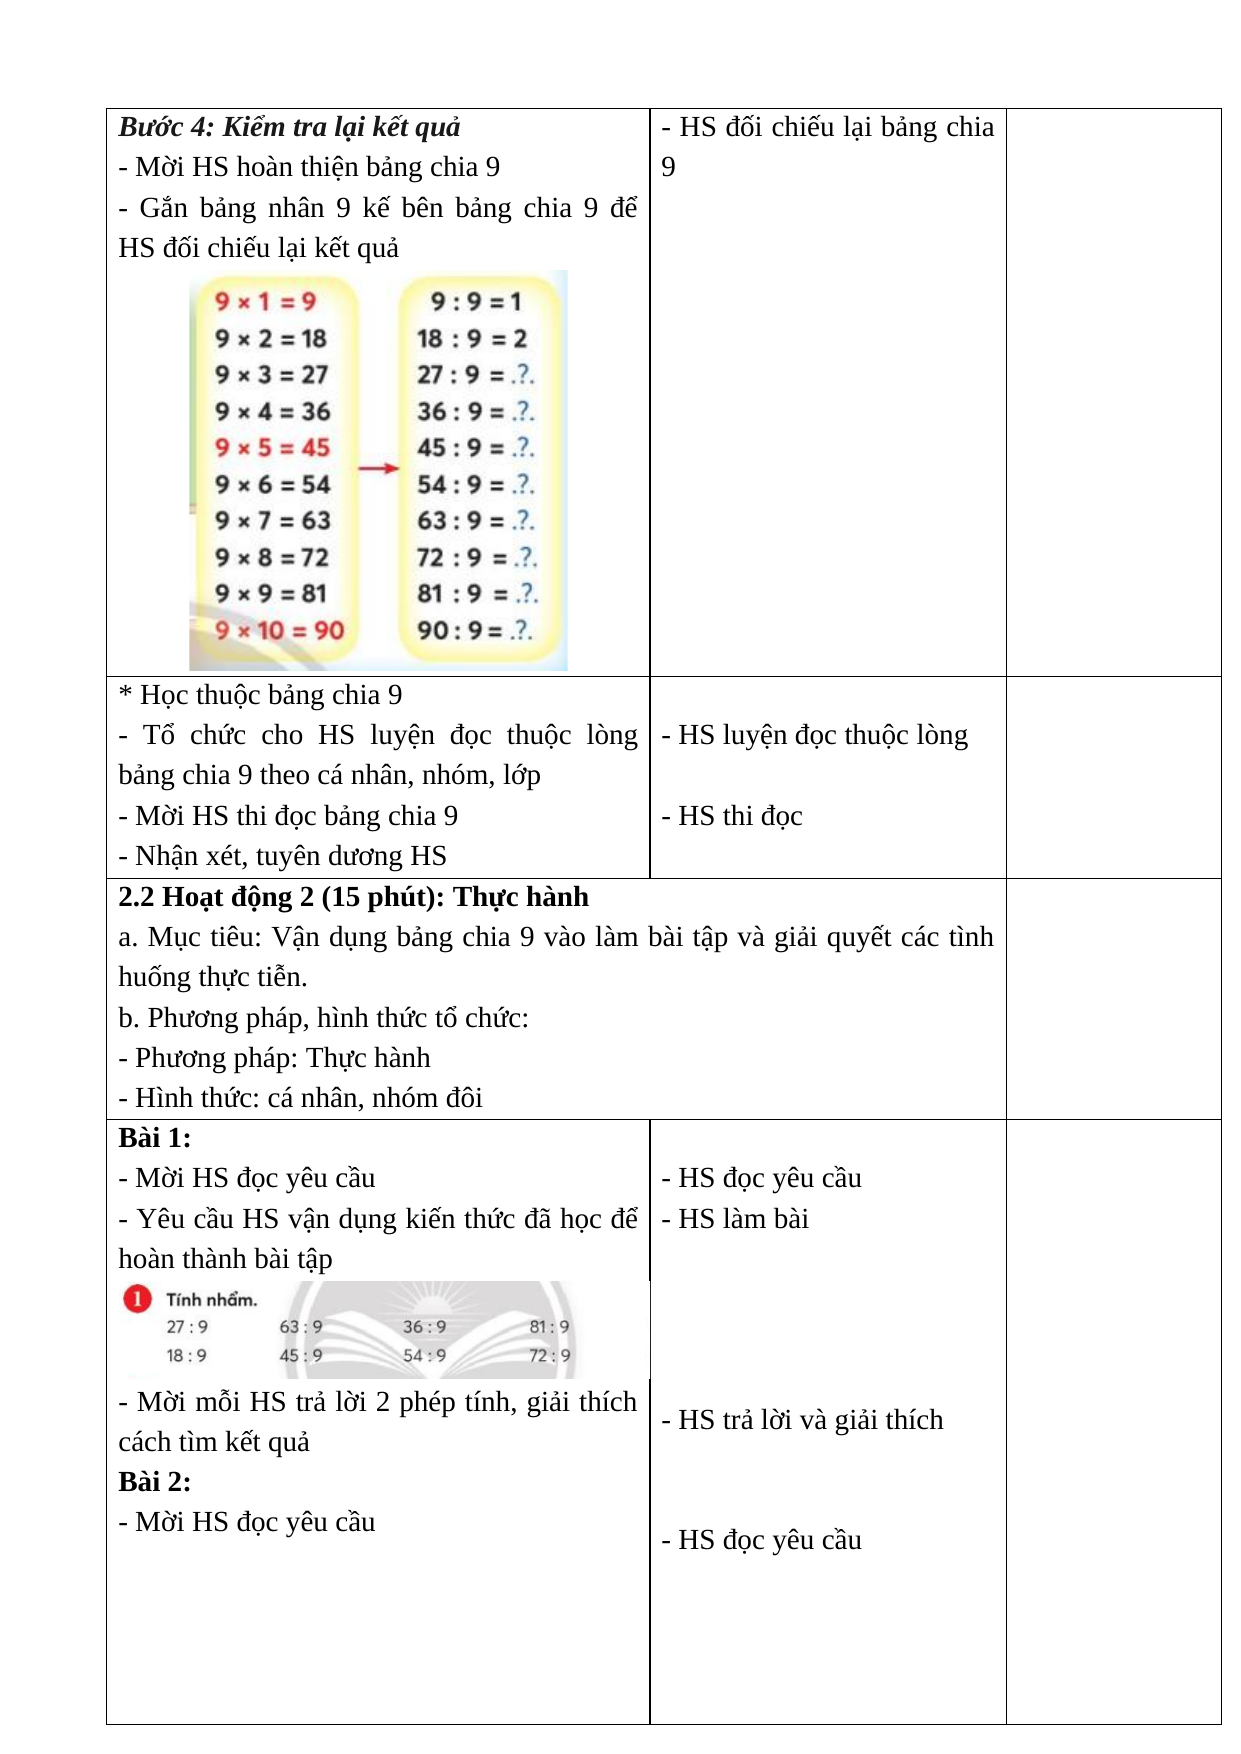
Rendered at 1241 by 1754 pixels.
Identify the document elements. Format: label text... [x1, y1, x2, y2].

table_cell [1007, 879, 1221, 1119]
table_cell [1007, 677, 1221, 878]
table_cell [651, 1120, 1006, 1723]
table_cell * Học thuộc bảng chia 9 - Tổ chức cho HS luyện đọc thuộc lòng bảng chia 9 theo cá nhân, nhóm, lớp - Mời HS thi đọc bảng chia 9 - Nhận xét, tuyên dương HS [107, 677, 649, 878]
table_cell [107, 109, 649, 676]
picture [189, 270, 568, 671]
table_cell [1007, 1120, 1221, 1723]
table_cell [651, 109, 1006, 676]
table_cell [107, 1120, 649, 1723]
picture [118, 1281, 650, 1379]
table_cell 2.2 Hoạt động 2 (15 phút): Thực hành a. Mục tiêu: Vận dụng bảng chia 9 vào làm bài tập và giải quyết các tình huống thực tiễn. b. Phương pháp, hình thức tổ chức: - Phương pháp: Thực hành - Hình thức: cá nhân, nhóm đôi [107, 879, 1006, 1119]
table_cell [1007, 109, 1221, 676]
table_cell - HS luyện đọc thuộc lòng - HS thi đọc [651, 677, 1006, 878]
